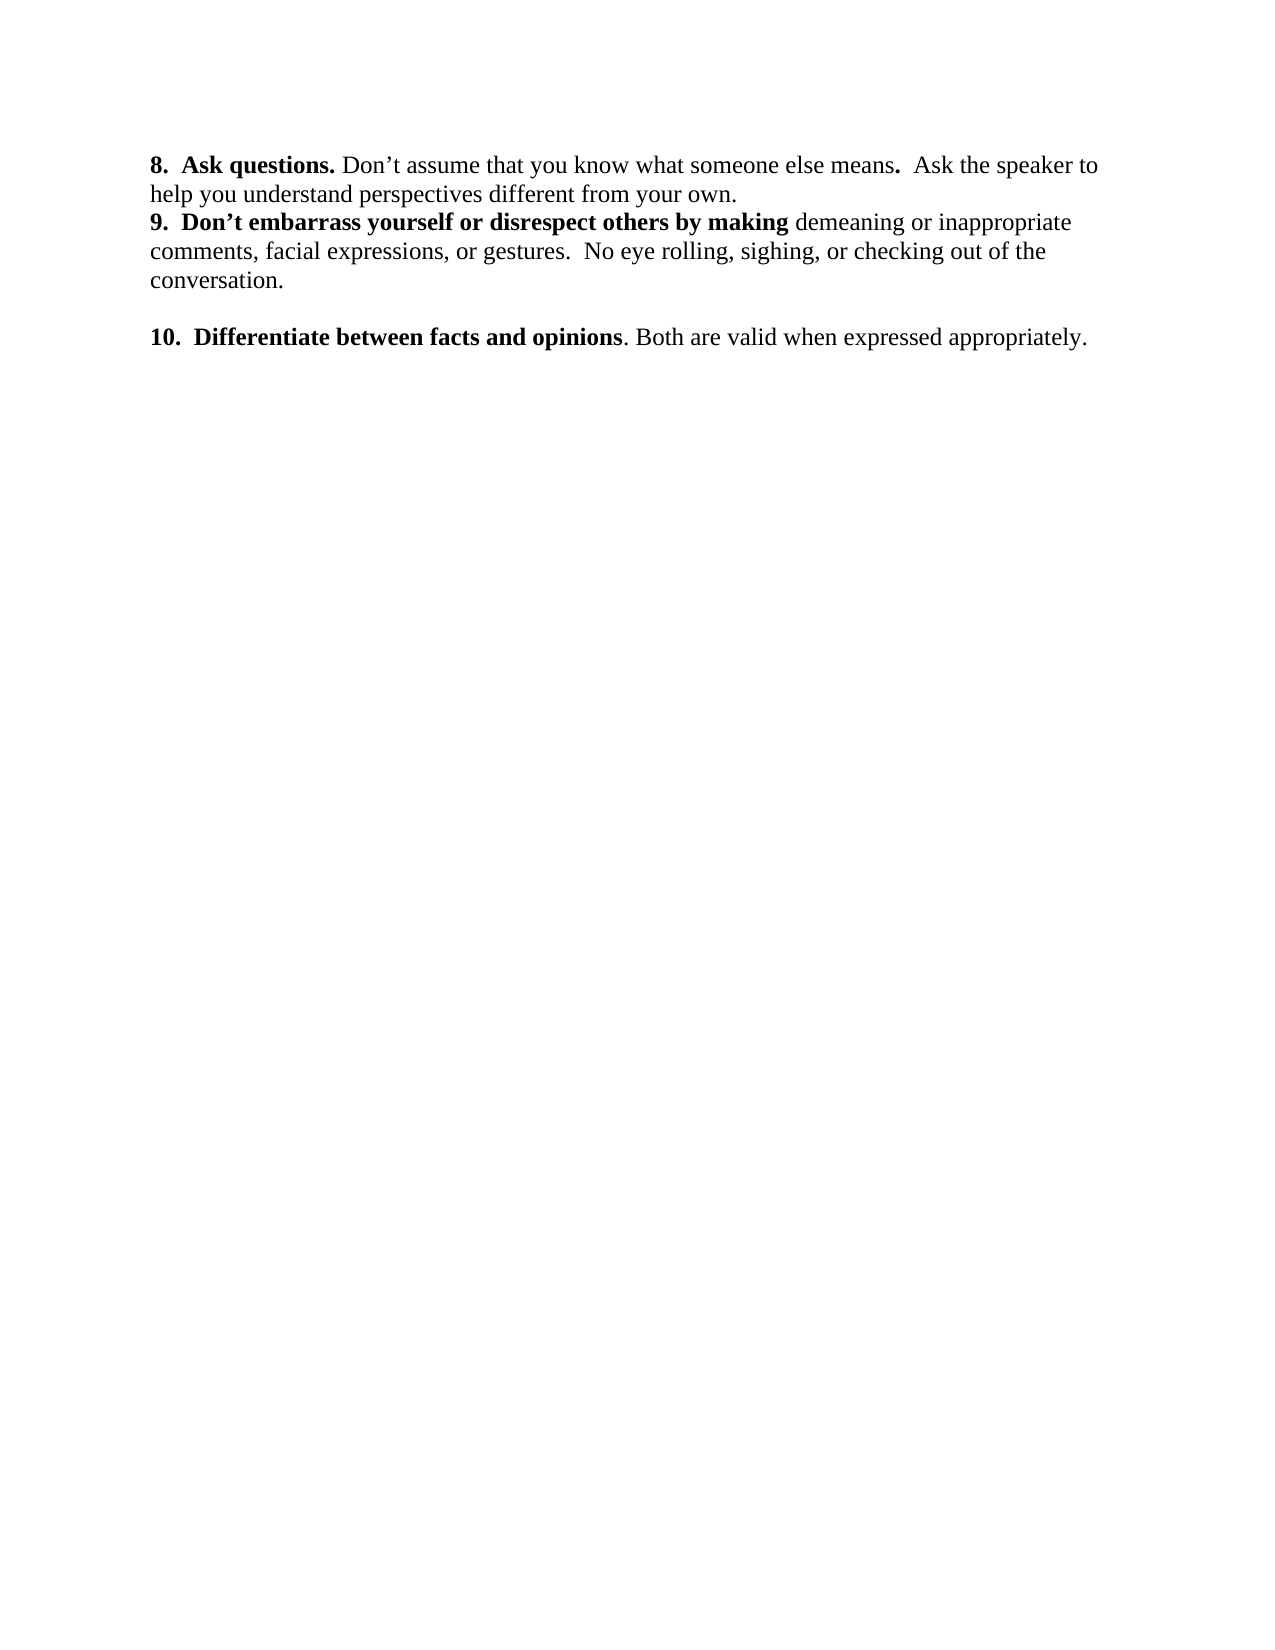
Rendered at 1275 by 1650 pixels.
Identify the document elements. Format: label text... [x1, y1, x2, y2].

text 10. Differentiate between facts and opinions. Both are valid when expressed appropriately. [150, 322, 1125, 351]
text 8. Ask questions. Don’t assume that you know what someone else means. Ask the speaker to help you understand perspectives different from your own. 9. Don’t embarrass yourself or disrespect others by making demeaning or inappropriate comments, facial expressions, or gestures. No eye rolling, sighing, or checking out of the conversation. [150, 150, 1125, 294]
